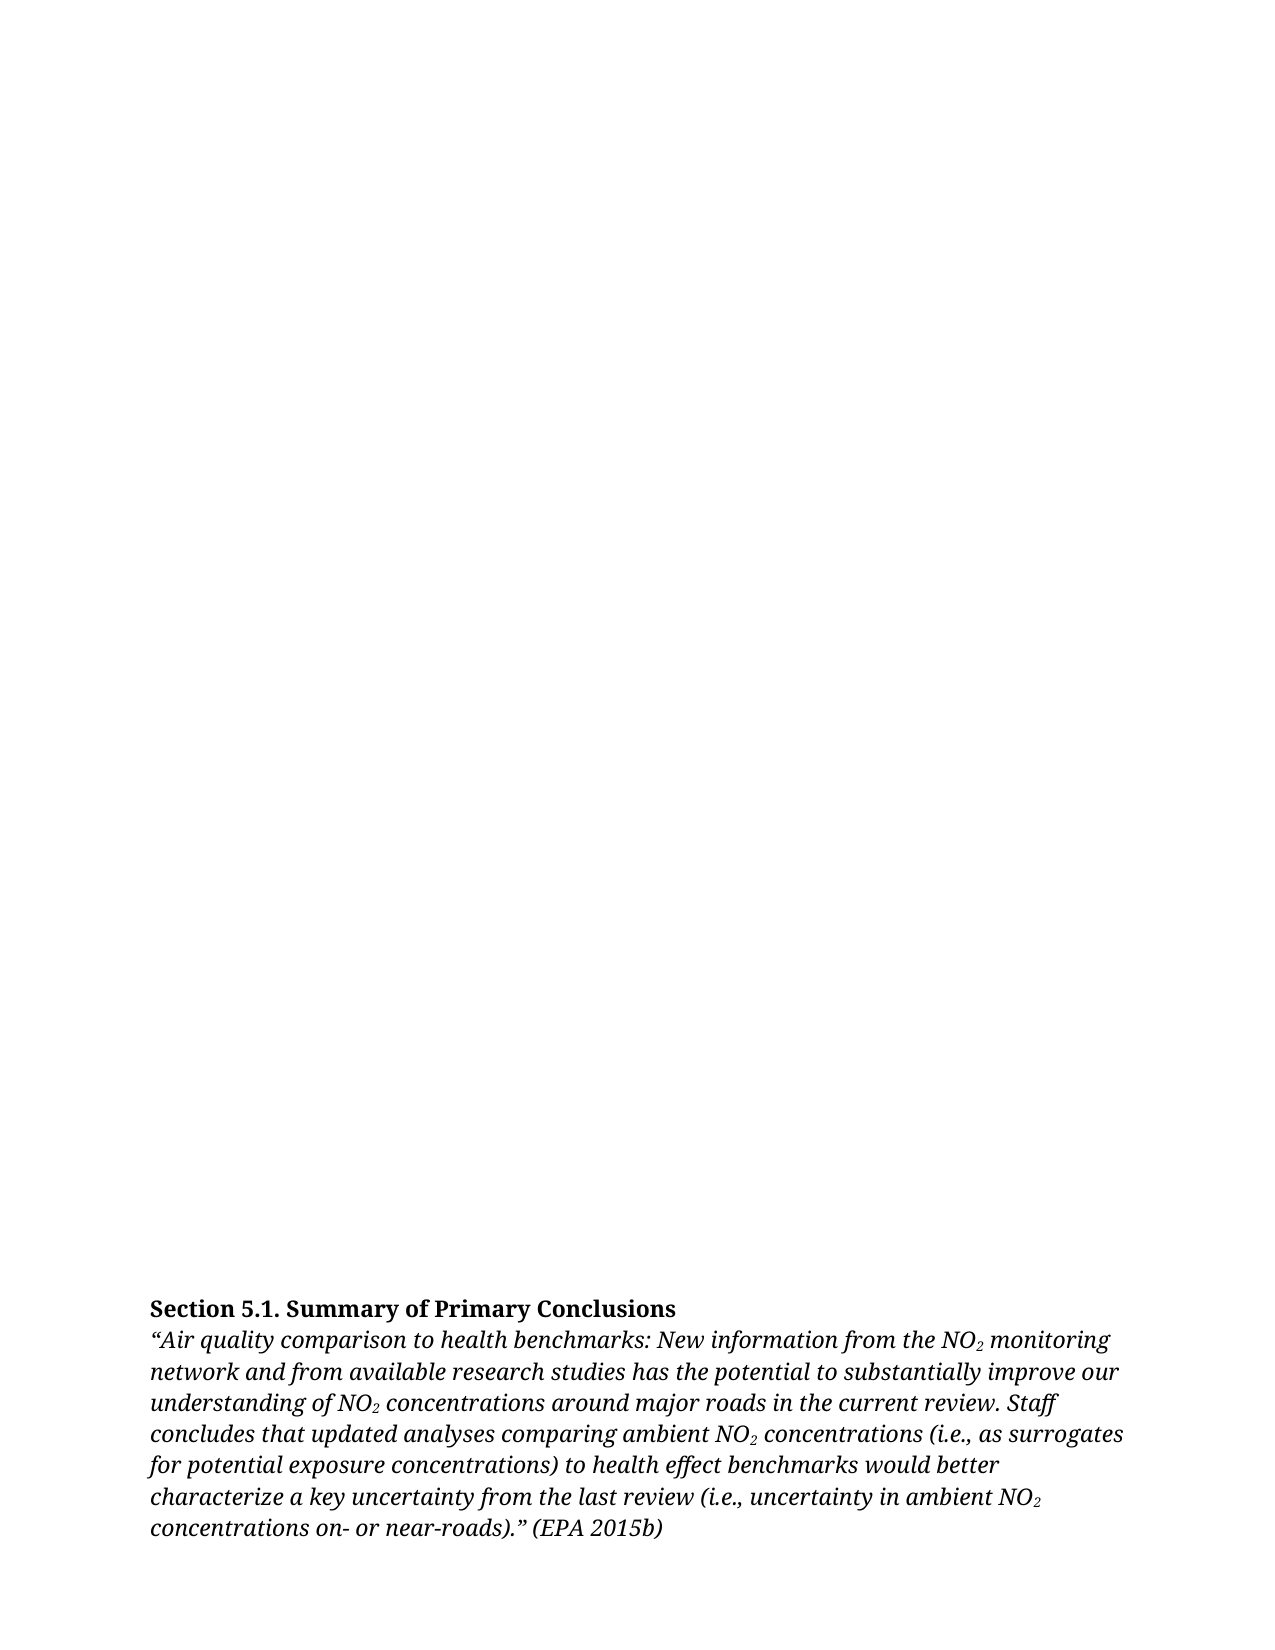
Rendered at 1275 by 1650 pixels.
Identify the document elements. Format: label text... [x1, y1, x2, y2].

text Section 5.1. Summary of Primary Conclusions [150, 1293, 1125, 1324]
text “Air quality comparison to health benchmarks: New information from the NO2 monitoring network and from available research studies has the potential to substantially improve our understanding of NO2 concentrations around major roads in the current review. Staff concludes that updated analyses comparing ambient NO2 concentrations (i.e., as surrogates for potential exposure concentrations) to health effect benchmarks would better characterize a key uncertainty from the last review (i.e., uncertainty in ambient NO2 concentrations on- or near-roads).” (EPA 2015b) [150, 1324, 1125, 1543]
